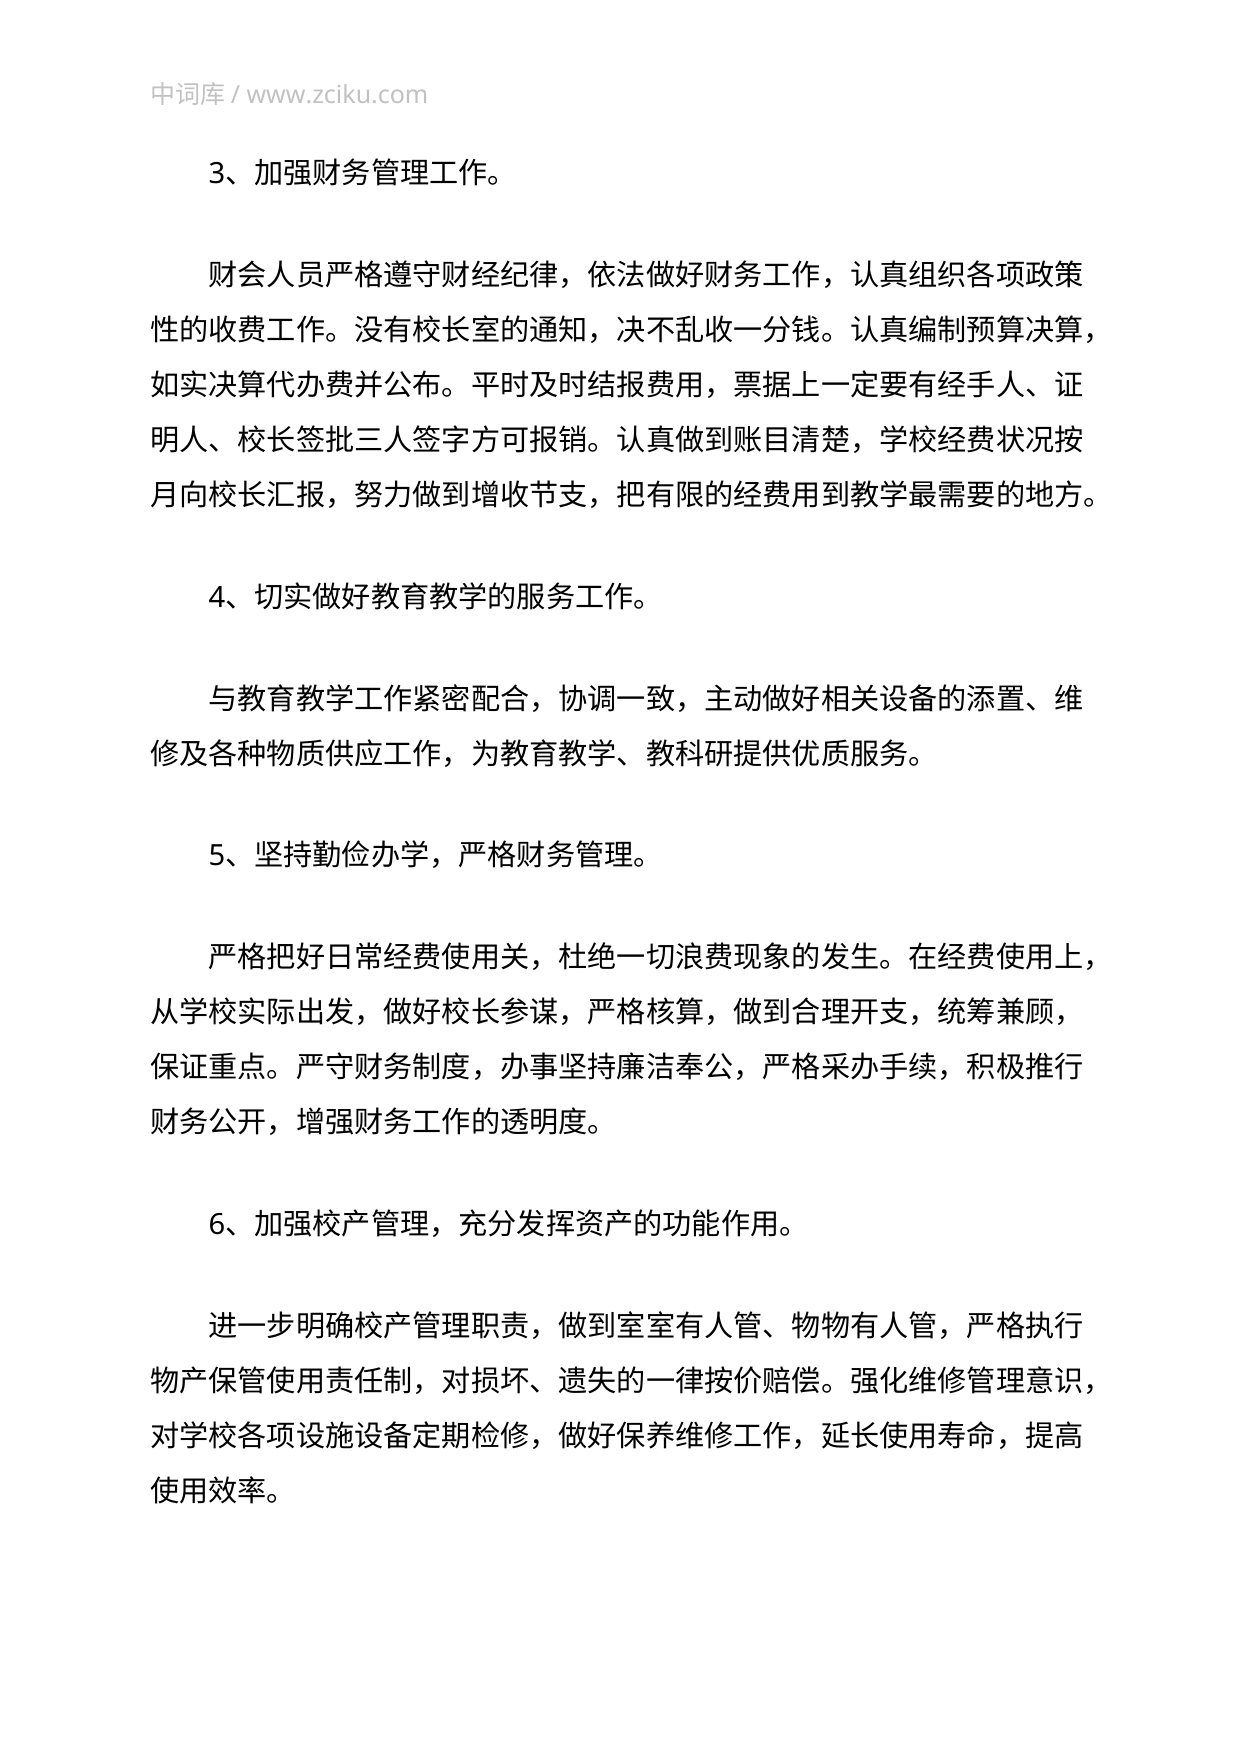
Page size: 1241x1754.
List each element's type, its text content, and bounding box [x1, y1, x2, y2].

text 5、坚持勤俭办学，严格财务管理。 [150, 832, 1090, 874]
text 6、加强校产管理，充分发挥资产的功能作用。 [150, 1200, 1090, 1243]
text 财会人员严格遵守财经纪律，依法做好财务工作，认真组织各项政策性的收费工作。没有校长室的通知，决不乱收一分钱。认真编制预算决算，如实决算代办费并公布。平时及时结报费用，票据上一定要有经手人、证明人、校长签批三人签字方可报销。认真做到账目清楚，学校经费状况按月向校长汇报，努力做到增收节支，把有限的经费用到教学最需要的地方。 [150, 252, 1090, 514]
text 3、加强财务管理工作。 [150, 150, 1090, 192]
text 进一步明确校产管理职责，做到室室有人管、物物有人管，严格执行物产保管使用责任制，对损坏、遗失的一律按价赔偿。强化维修管理意识，对学校各项设施设备定期检修，做好保养维修工作，延长使用寿命，提高使用效率。 [150, 1302, 1090, 1509]
text 与教育教学工作紧密配合，协调一致，主动做好相关设备的添置、维修及各种物质供应工作，为教育教学、教科研提供优质服务。 [150, 675, 1090, 772]
text 严格把好日常经费使用关，杜绝一切浪费现象的发生。在经费使用上，从学校实际出发，做好校长参谋，严格核算，做到合理开支，统筹兼顾，保证重点。严守财务制度，办事坚持廉洁奉公，严格采办手续，积极推行财务公开，增强财务工作的透明度。 [150, 934, 1090, 1141]
text 4、切实做好教育教学的服务工作。 [150, 573, 1090, 616]
